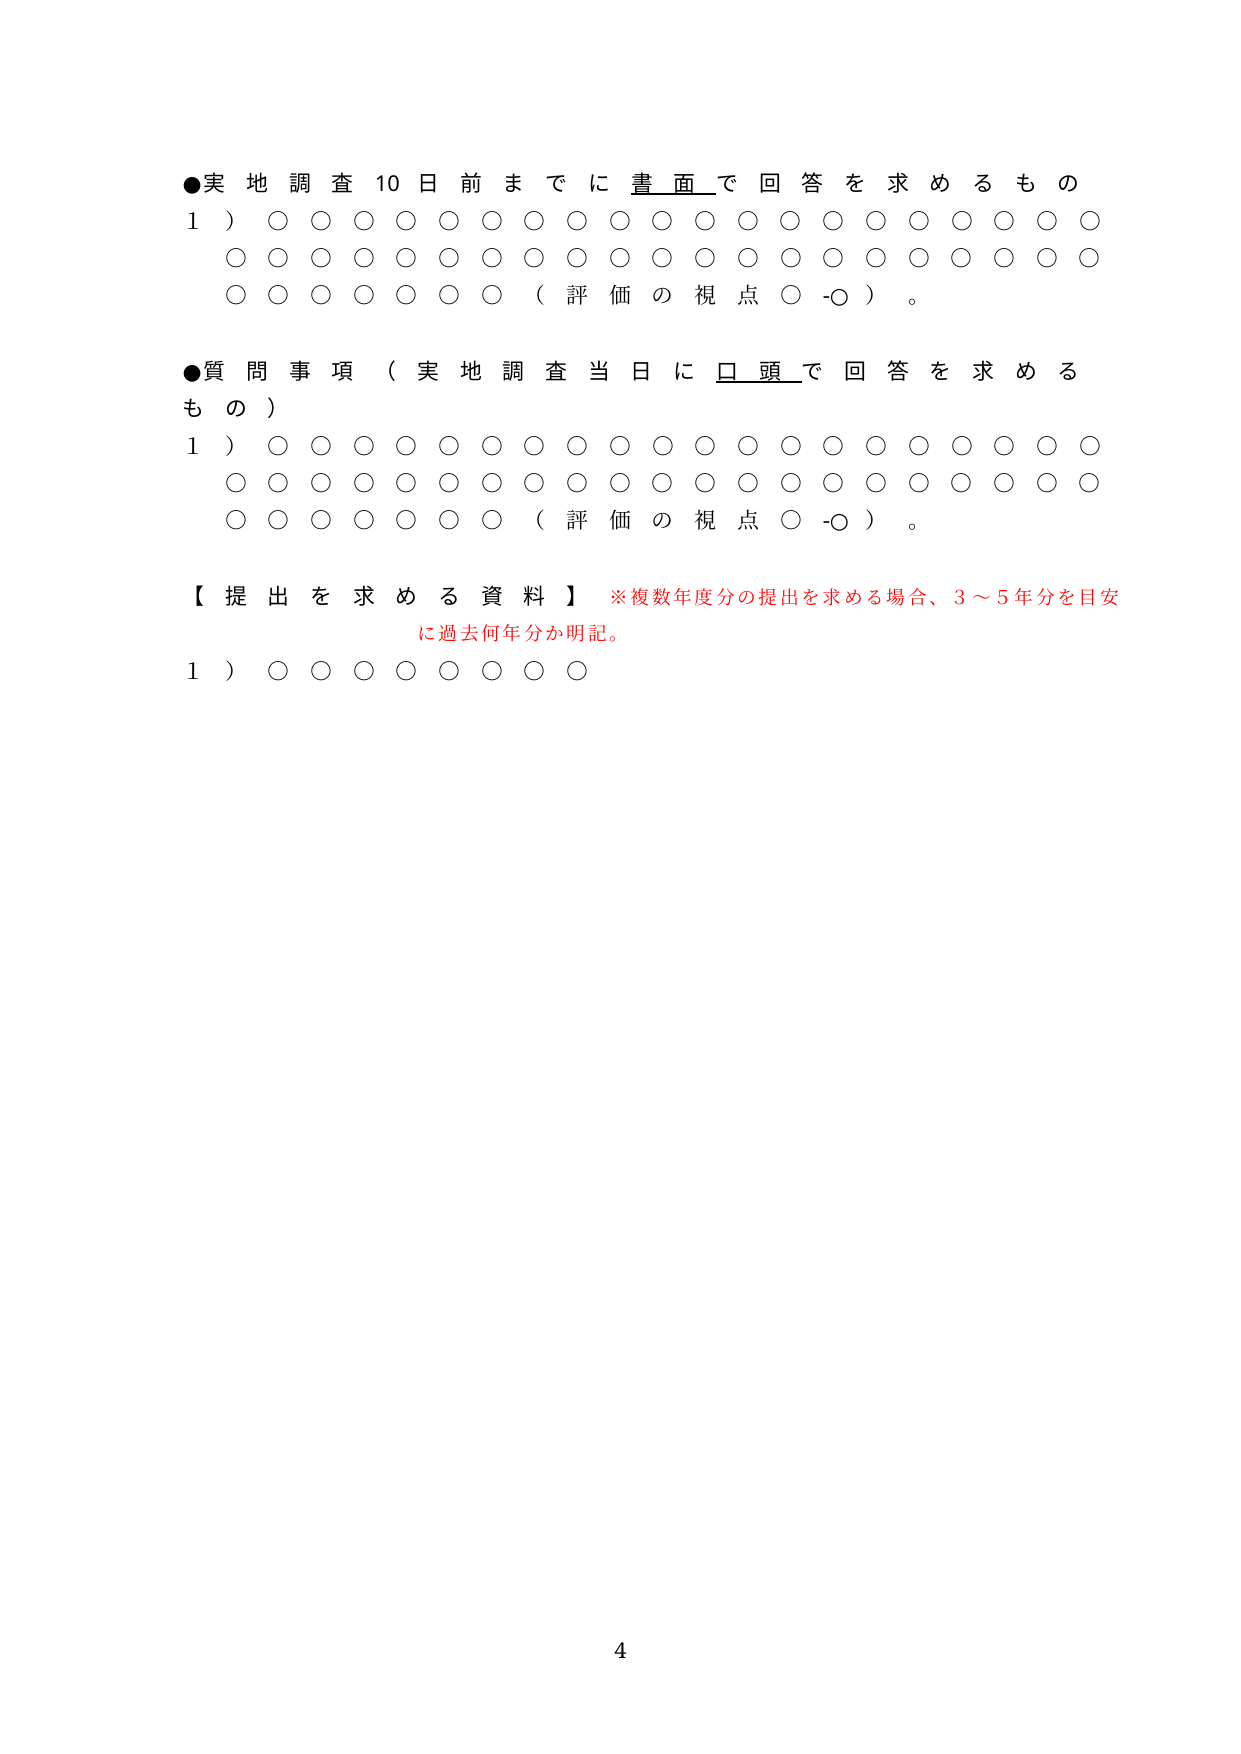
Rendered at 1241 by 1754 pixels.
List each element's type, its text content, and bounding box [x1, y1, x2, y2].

text １）○○○○○○○○○○○○○○○○○○○○○○○○○○○○○○○○○○○○○○○○○○○○○○○○（評価の視点○-○）。 [169, 426, 1122, 538]
text １）○○○○○○○○ [169, 651, 1122, 688]
text ●実地調査10日前までに書面で回答を求めるもの [162, 163, 1122, 201]
text ●質問事項（実地調査当日に口頭で回答を求めるもの） [162, 351, 1122, 426]
text １）○○○○○○○○○○○○○○○○○○○○○○○○○○○○○○○○○○○○○○○○○○○○○○○○（評価の視点○-○）。 [169, 201, 1122, 313]
text 【提出を求める資料】※複数年度分の提出を求める場合、３～５年分を目安に過去何年分か明記。 [162, 576, 1122, 651]
